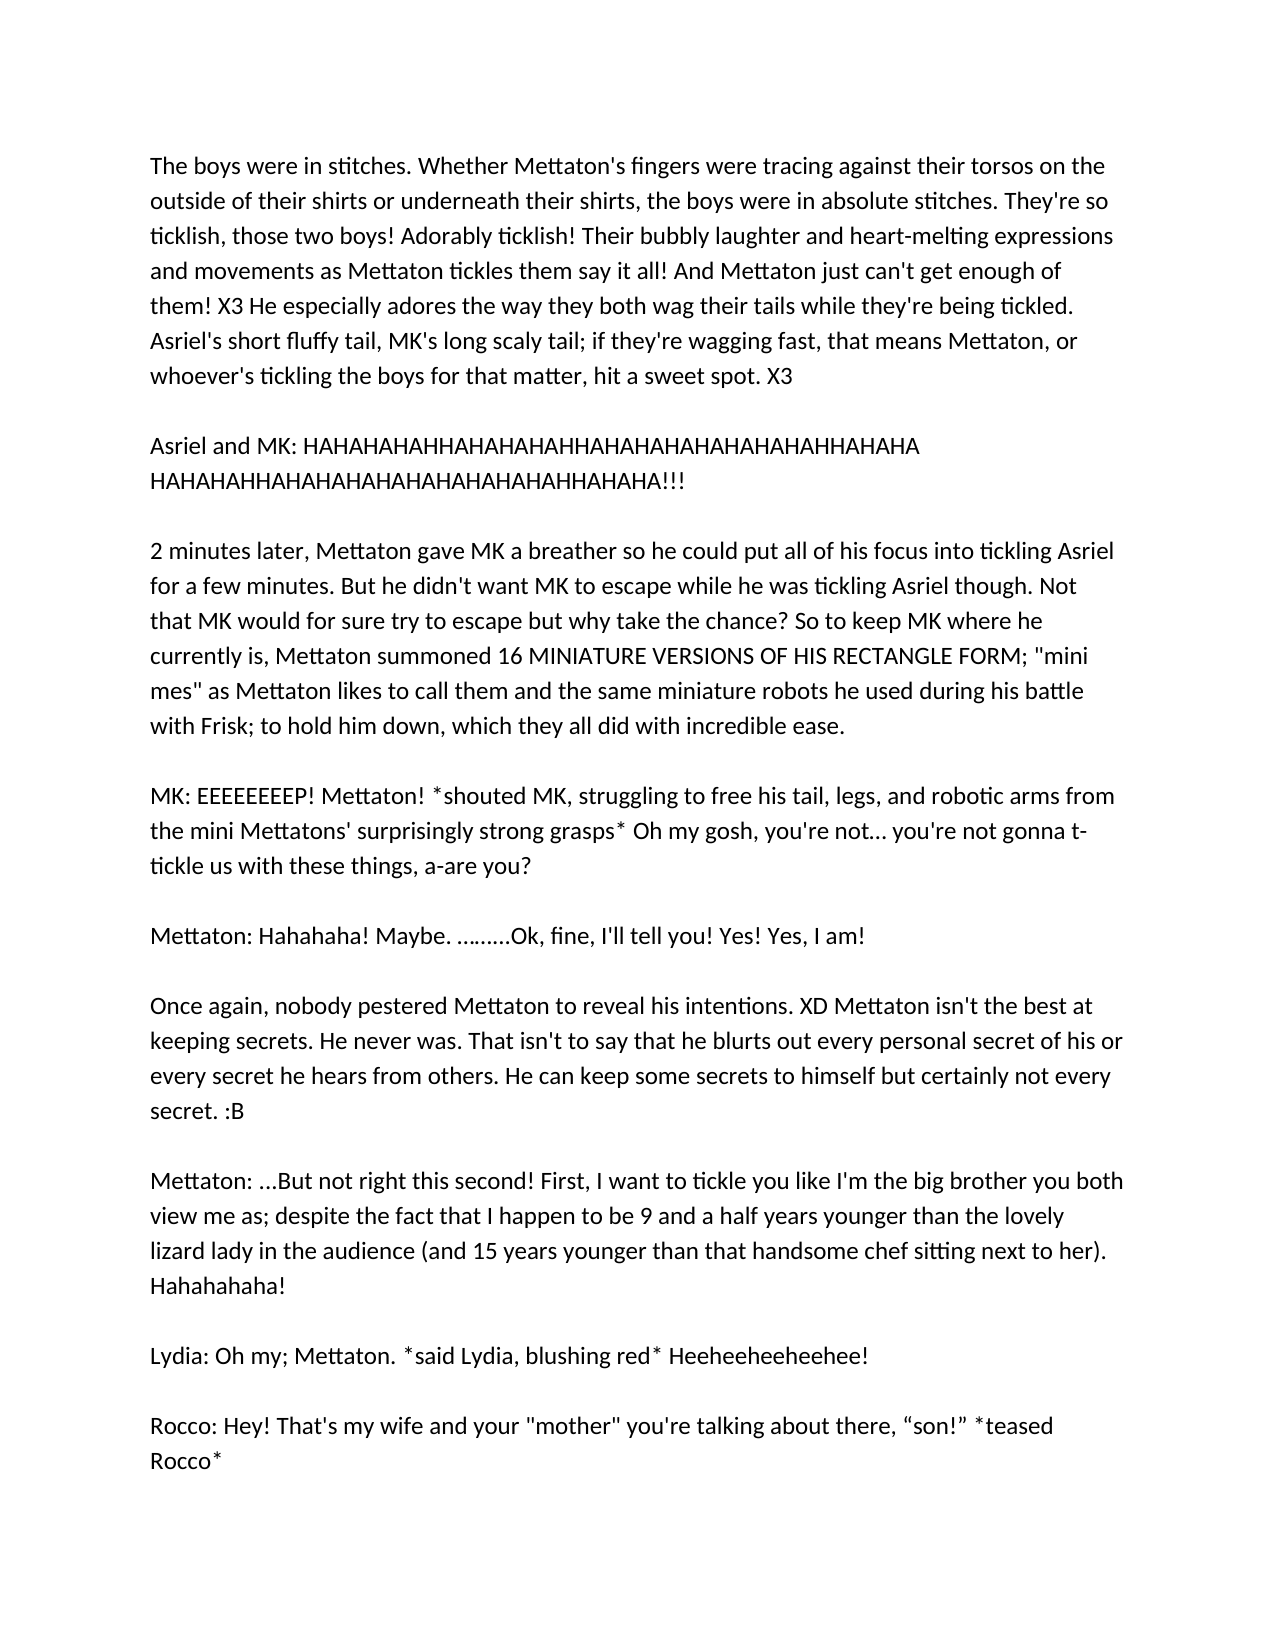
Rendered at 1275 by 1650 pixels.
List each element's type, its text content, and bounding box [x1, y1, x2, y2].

text Mettaton: Hahahaha! Maybe. ……...Ok, fine, I'll tell you! Yes! Yes, I am! [150, 920, 1125, 951]
text The boys were in stitches. Whether Mettaton's fingers were tracing against their torsos on the outside of their shirts or underneath their shirts, the boys were in absolute stitches. They're so ticklish, those two boys! Adorably ticklish! Their bubbly laughter and heart-melting expressions and movements as Mettaton tickles them say it all! And Mettaton just can't get enough of them! X3 He especially adores the way they both wag their tails while they're being tickled. Asriel's short fluffy tail, MK's long scaly tail; if they're wagging fast, that means Mettaton, or whoever's tickling the boys for that matter, hit a sweet spot. X3 [150, 150, 1125, 391]
text Lydia: Oh my; Mettaton. *said Lydia, blushing red* Heeheeheeheehee! [150, 1340, 1125, 1371]
text Once again, nobody pestered Mettaton to reveal his intentions. XD Mettaton isn't the best at keeping secrets. He never was. That isn't to say that he blurts out every personal secret of his or every secret he hears from others. He can keep some secrets to himself but certainly not every secret. :B [150, 990, 1125, 1126]
text MK: EEEEEEEEP! Mettaton! *shouted MK, struggling to free his tail, legs, and robotic arms from the mini Mettatons' surprisingly strong grasps* Oh my gosh, you're not… you're not gonna t-tickle us with these things, a-are you? [150, 780, 1125, 881]
text Rocco: Hey! That's my wife and your "mother" you're talking about there, “son!” *teased Rocco* [150, 1410, 1125, 1476]
text 2 minutes later, Mettaton gave MK a breather so he could put all of his focus into tickling Asriel for a few minutes. But he didn't want MK to escape while he was tickling Asriel though. Not that MK would for sure try to escape but why take the chance? So to keep MK where he currently is, Mettaton summoned 16 MINIATURE VERSIONS OF HIS RECTANGLE FORM; "mini mes" as Mettaton likes to call them and the same miniature robots he used during his battle with Frisk; to hold him down, which they all did with incredible ease. [150, 535, 1125, 741]
text Asriel and MK: HAHAHAHAHHAHAHAHAHHAHAHAHAHAHAHAHAHHAHAHA HAHAHAHHAHAHAHAHAHAHAHAHAHAHHAHAHA!!! [150, 430, 1125, 496]
text Mettaton: ...But not right this second! First, I want to tickle you like I'm the big brother you both view me as; despite the fact that I happen to be 9 and a half years younger than the lovely lizard lady in the audience (and 15 years younger than that handsome chef sitting next to her). Hahahahaha! [150, 1165, 1125, 1301]
